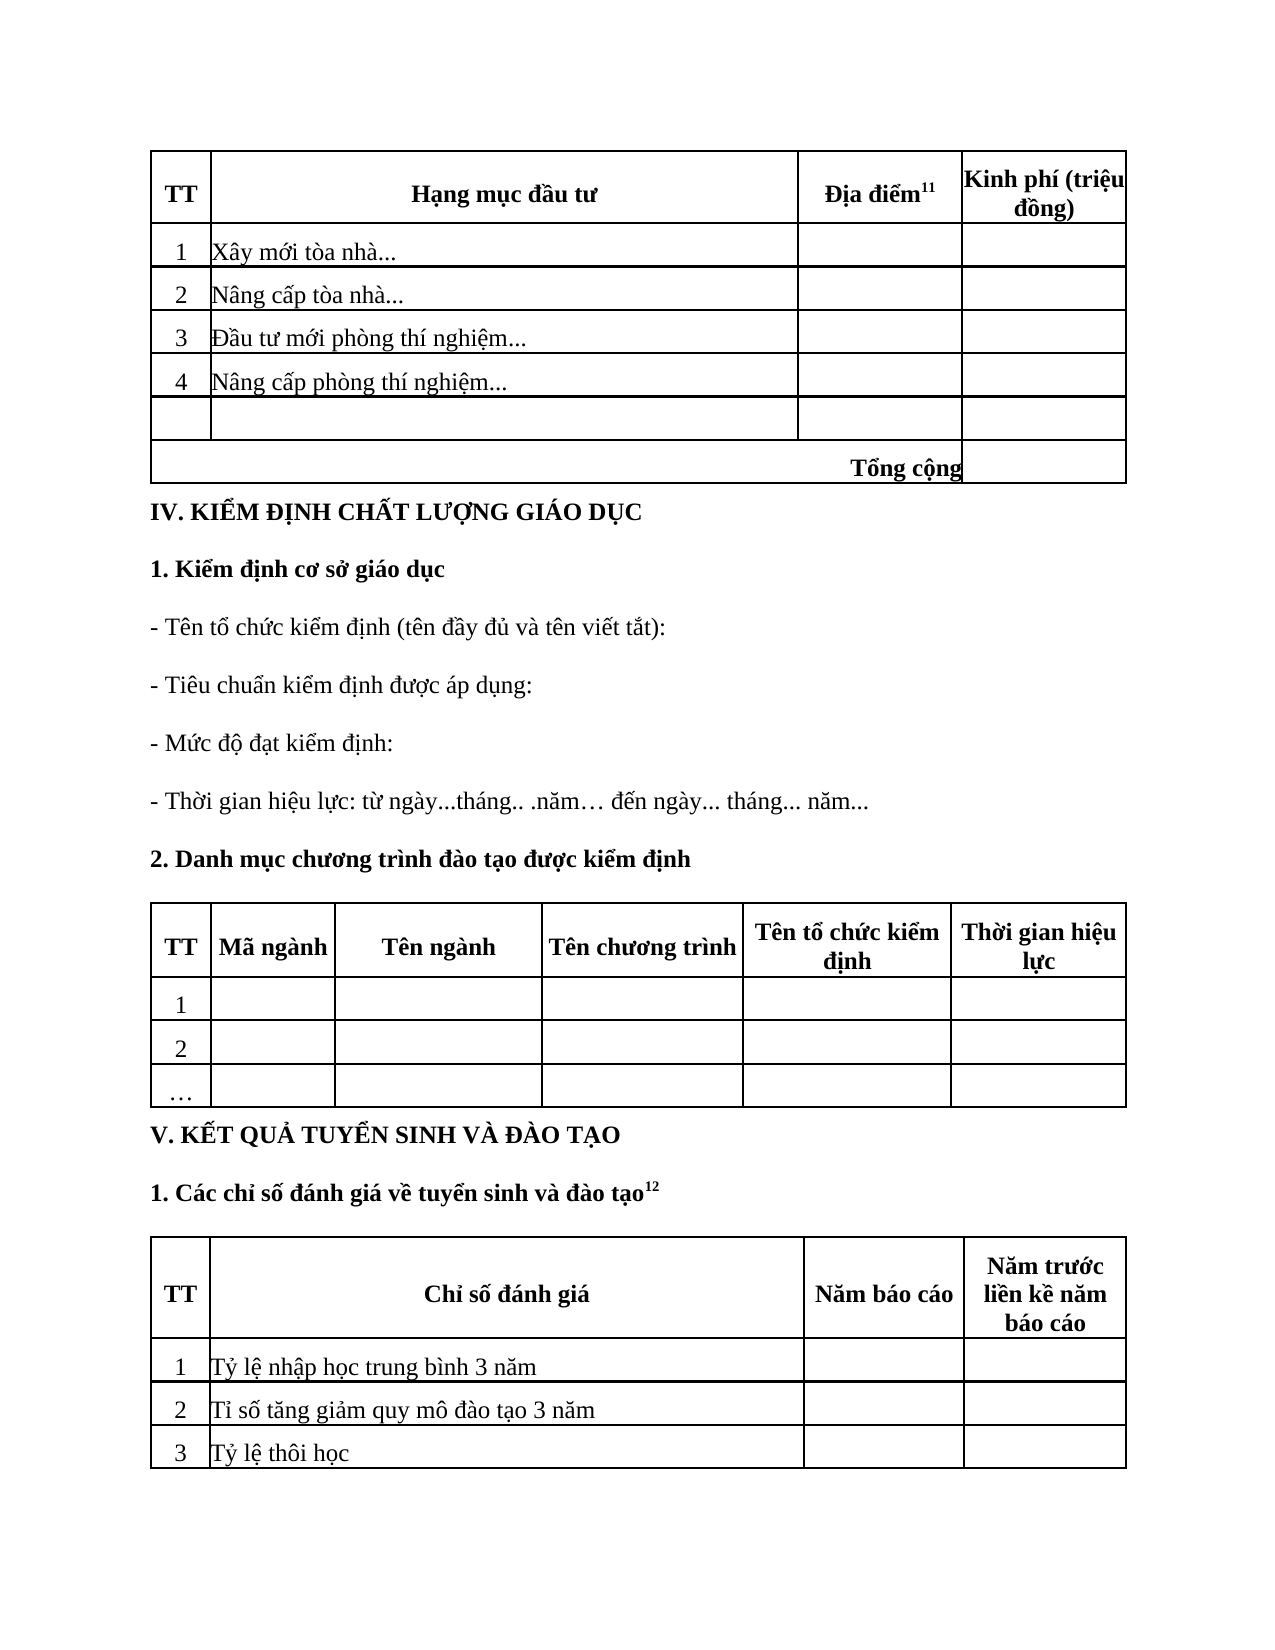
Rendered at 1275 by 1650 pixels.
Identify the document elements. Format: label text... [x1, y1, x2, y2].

table_cell 3 [152, 1426, 209, 1467]
table_header Kinh phí (triệu đồng) [963, 152, 1125, 222]
table_cell Tỉ số tăng giảm quy mô đào tạo 3 năm [211, 1383, 803, 1424]
table_cell 1 [152, 1339, 209, 1380]
table_cell [152, 398, 210, 439]
table_cell [965, 1383, 1125, 1424]
table_cell [799, 354, 961, 395]
text 1. Các chỉ số đánh giá về tuyển sinh và đào tạo12 [150, 1178, 1125, 1207]
table_cell [952, 1021, 1125, 1062]
text - Mức độ đạt kiểm định: [150, 728, 1125, 757]
table_cell [336, 1021, 541, 1062]
table_header Thời gian hiệu lực [952, 904, 1125, 976]
text - Tên tổ chức kiểm định (tên đầy đủ và tên viết tắt): [150, 612, 1125, 641]
table_cell 2 [152, 268, 210, 309]
table_cell Tỷ lệ thôi học [211, 1426, 803, 1467]
table_cell [212, 1065, 334, 1106]
table_header Năm báo cáo [805, 1238, 963, 1337]
table_cell 2 [152, 1383, 209, 1424]
table_cell [799, 398, 961, 439]
text IV. KIỂM ĐỊNH CHẤT LƯỢNG GIÁO DỤC [150, 497, 1125, 525]
table_header Tên ngành [336, 904, 541, 976]
table_header Mã ngành [212, 904, 334, 976]
table_header Tên chương trình [543, 904, 742, 976]
table_cell [952, 1065, 1125, 1106]
text V. KẾT QUẢ TUYỂN SINH VÀ ĐÀO TẠO [150, 1120, 1125, 1149]
table_cell [543, 1021, 742, 1062]
table_cell [963, 354, 1125, 395]
table_cell [965, 1339, 1125, 1380]
table_cell 1 [152, 978, 210, 1019]
table_cell [952, 978, 1125, 1019]
table_cell [965, 1426, 1125, 1467]
table_cell Tỷ lệ nhập học trung bình 3 năm [211, 1339, 803, 1380]
table_cell [805, 1383, 963, 1424]
table_cell Nâng cấp phòng thí nghiệm... [212, 354, 797, 395]
table_cell [543, 1065, 742, 1106]
table_cell [963, 311, 1125, 352]
table_cell … [152, 1065, 210, 1106]
table_cell [963, 224, 1125, 265]
table_cell 1 [152, 224, 210, 265]
text - Tiêu chuẩn kiểm định được áp dụng: [150, 670, 1125, 699]
table_cell [543, 978, 742, 1019]
table_cell 3 [152, 311, 210, 352]
table_header TT [152, 904, 210, 976]
table_header Chỉ số đánh giá [211, 1238, 803, 1337]
table_cell [744, 978, 950, 1019]
text 1. Kiểm định cơ sở giáo dục [150, 554, 1125, 583]
table_cell [212, 1021, 334, 1062]
table_cell Xây mới tòa nhà... [212, 224, 797, 265]
table_cell [212, 398, 797, 439]
table_cell [805, 1339, 963, 1380]
table_header TT [152, 1238, 209, 1337]
table_cell [799, 311, 961, 352]
table_cell [744, 1065, 950, 1106]
table_header Tên tổ chức kiểm định [744, 904, 950, 976]
table_cell Tổng cộng [152, 441, 961, 482]
table_cell Đầu tư mới phòng thí nghiệm... [212, 311, 797, 352]
table_cell 4 [152, 354, 210, 395]
table_cell 2 [152, 1021, 210, 1062]
text 2. Danh mục chương trình đào tạo được kiểm định [150, 844, 1125, 873]
table_cell [336, 978, 541, 1019]
table_header TT [152, 152, 210, 222]
table_cell [963, 268, 1125, 309]
table_cell [799, 268, 961, 309]
table_cell [744, 1021, 950, 1062]
table_cell [212, 978, 334, 1019]
table_cell [963, 441, 1125, 482]
table_cell [963, 398, 1125, 439]
table_header Hạng mục đầu tư [212, 152, 797, 222]
table_cell [336, 1065, 541, 1106]
table_cell [805, 1426, 963, 1467]
text - Thời gian hiệu lực: từ ngày...tháng.. .năm… đến ngày... tháng... năm... [150, 786, 1125, 815]
table_cell [799, 224, 961, 265]
table_header Năm trước liền kề năm báo cáo [965, 1238, 1125, 1337]
table_header Địa điểm11 [799, 152, 961, 222]
table_cell Nâng cấp tòa nhà... [212, 268, 797, 309]
